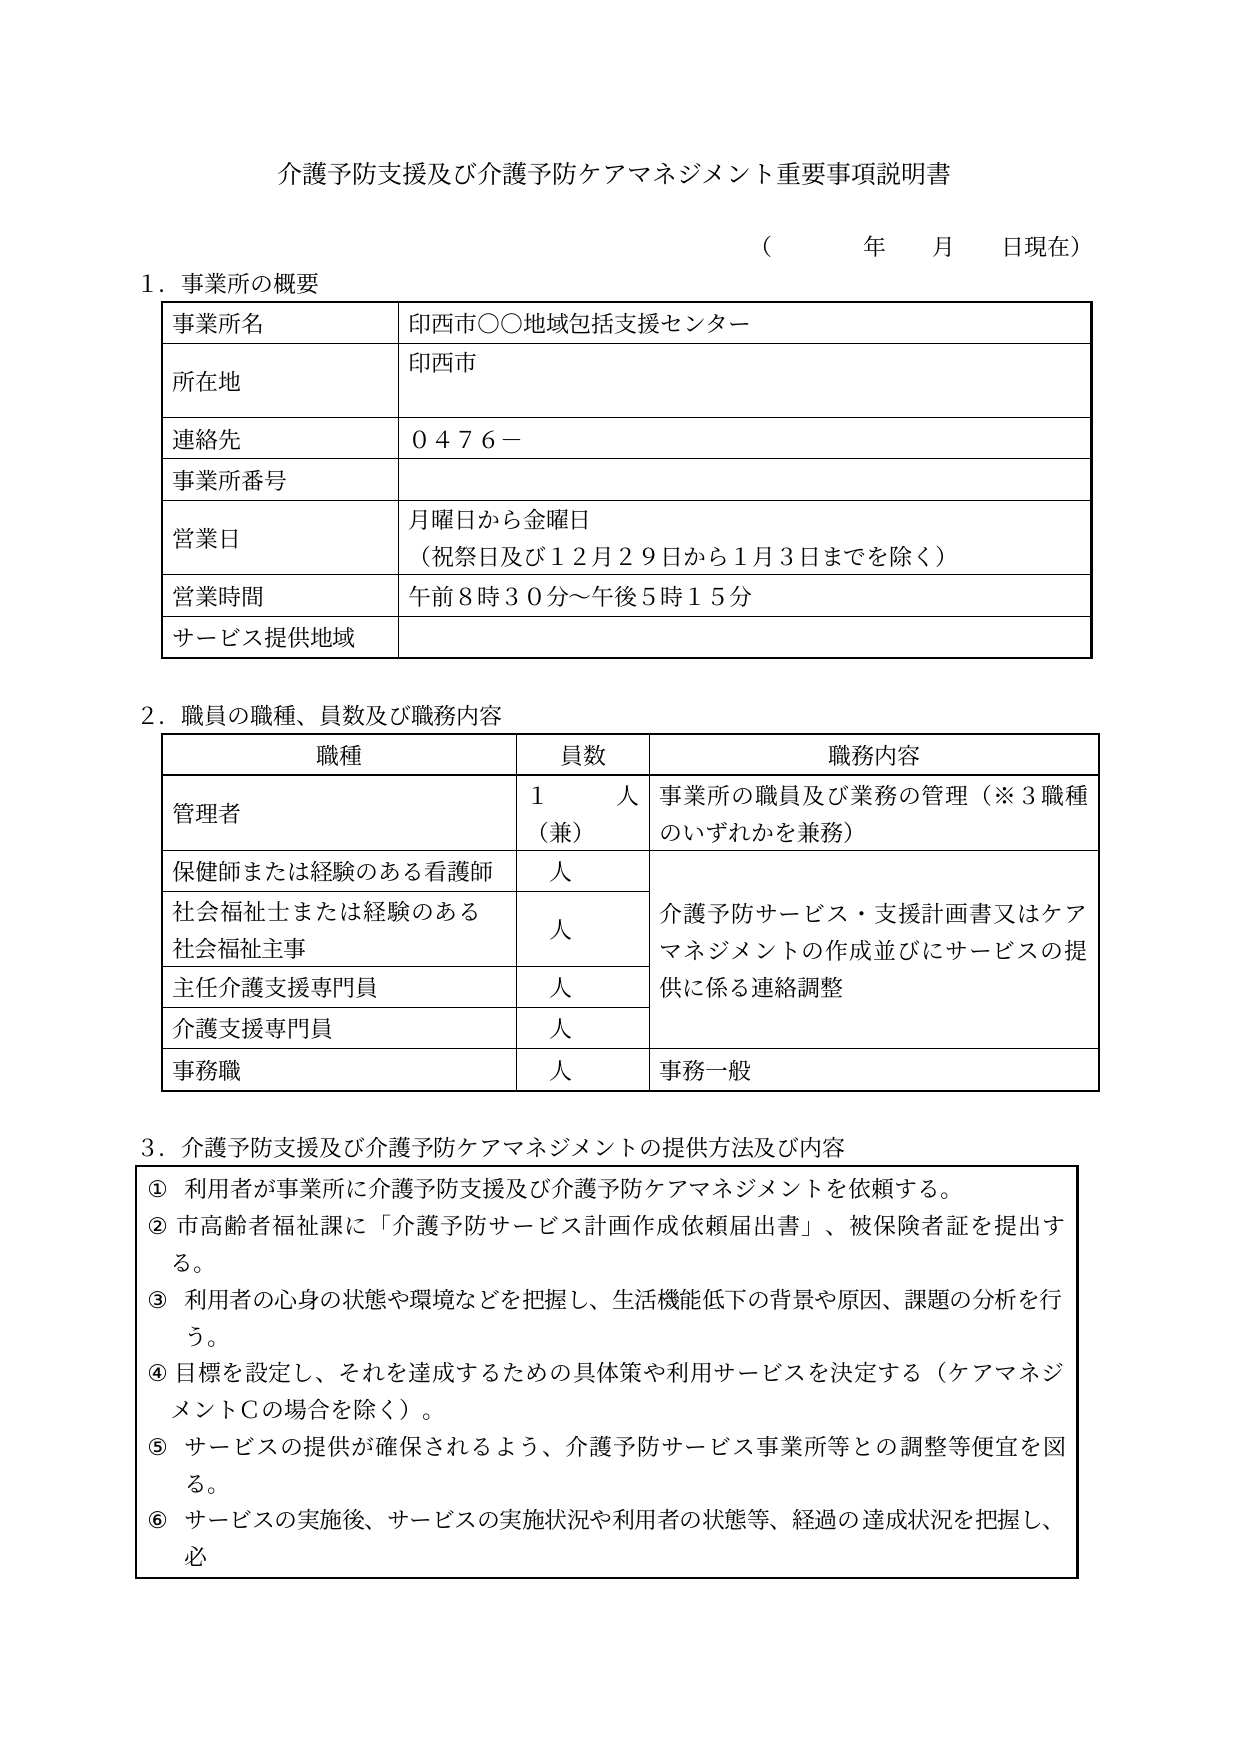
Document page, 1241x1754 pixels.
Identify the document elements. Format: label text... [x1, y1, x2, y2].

table_cell 介護予防サービス・支援計画書又はケアマネジメントの作成並びにサービスの提供に係る連絡調整 [650, 851, 1098, 1048]
table_cell [399, 617, 1090, 657]
table_cell 介護支援専門員 [163, 1008, 516, 1048]
table_cell 事務職 [163, 1049, 516, 1089]
table_cell 月曜日から金曜日 （祝祭日及び１２月２９日から１月３日までを除く） [399, 501, 1090, 574]
table_cell ０４７６－ [399, 418, 1090, 458]
table_cell 事業所番号 [163, 459, 398, 500]
table_cell 社会福祉士または経験のある 社会福祉主事 [163, 892, 516, 966]
table_cell １人（兼） [517, 776, 649, 849]
table_cell 事務一般 [650, 1049, 1098, 1089]
table_cell 事業所の職員及び業務の管理（※３職種のいずれかを兼務） [650, 776, 1098, 849]
table_cell 印西市 [399, 344, 1090, 417]
table_cell 所在地 [163, 344, 398, 417]
table_cell 主任介護支援専門員 [163, 967, 516, 1007]
table_header 職種 [163, 735, 516, 774]
table_header 員数 [517, 735, 649, 774]
text ３．介護予防支援及び介護予防ケアマネジメントの提供方法及び内容 [136, 1128, 1092, 1165]
table_cell 人 [517, 1049, 649, 1089]
table_header 印西市○○地域包括支援センター [399, 303, 1090, 342]
table_cell 営業時間 [163, 575, 398, 616]
text １．事業所の概要 [136, 264, 1092, 301]
table_cell 人 [517, 892, 649, 966]
text 介護予防支援及び介護予防ケアマネジメント重要事項説明書 [136, 154, 1092, 191]
table_cell 午前８時３０分～午後５時１５分 [399, 575, 1090, 616]
text （ 年 月 日現在） [136, 227, 1092, 264]
table_cell 人 [517, 851, 649, 891]
table_cell 保健師または経験のある看護師 [163, 851, 516, 891]
table_header 職務内容 [650, 735, 1098, 774]
table_cell サービス提供地域 [163, 617, 398, 657]
text ２．職員の職種、員数及び職務内容 [136, 696, 1092, 733]
table_cell 人 [517, 1008, 649, 1048]
table_cell 連絡先 [163, 418, 398, 458]
table_header 事業所名 [163, 303, 398, 342]
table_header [137, 1167, 1076, 1577]
table_cell 営業日 [163, 501, 398, 574]
table_cell 人 [517, 967, 649, 1007]
table_cell 管理者 [163, 776, 516, 849]
table_cell [399, 459, 1090, 500]
